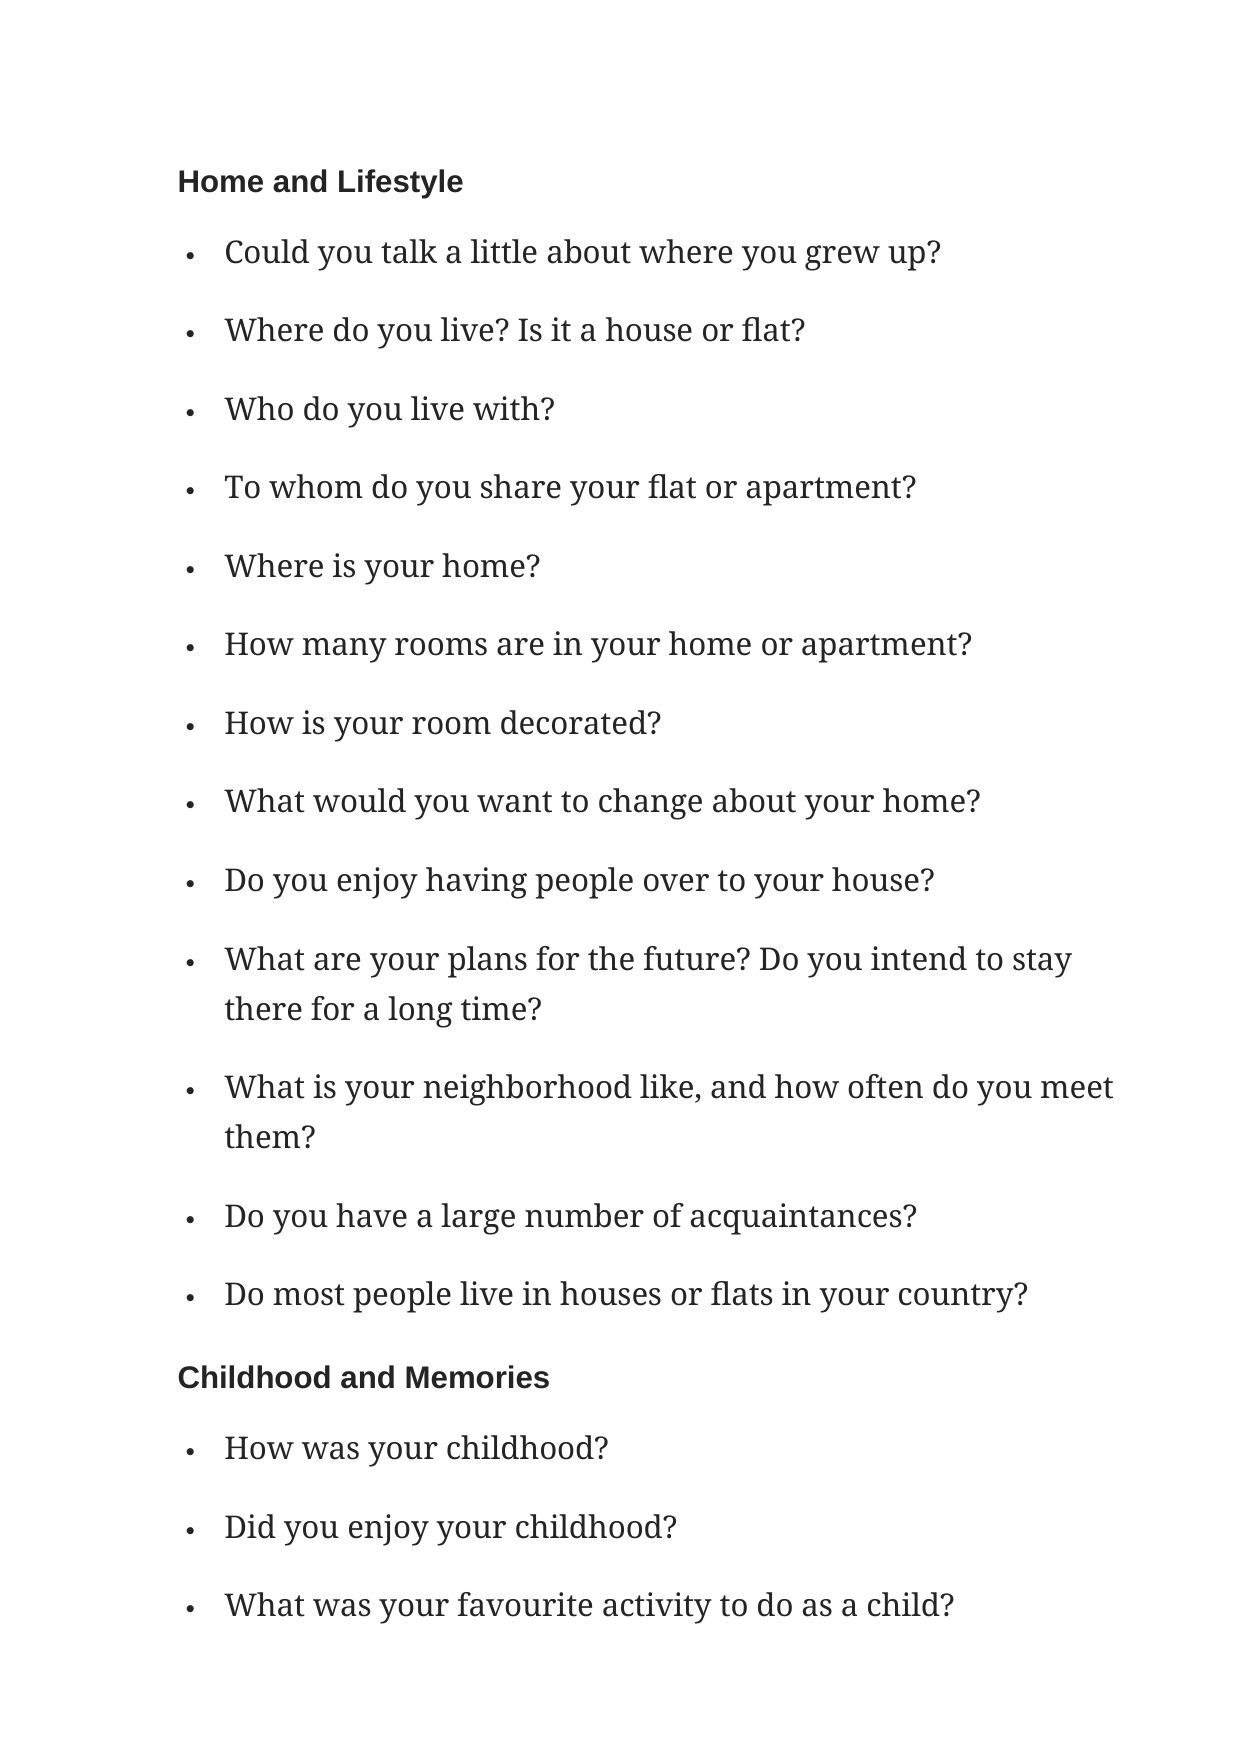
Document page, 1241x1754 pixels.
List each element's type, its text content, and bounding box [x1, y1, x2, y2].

list What is your neighborhood like, and how often do you meet them? [187, 1058, 1152, 1158]
list Do most people live in houses or flats in your country? [187, 1265, 1152, 1315]
list How is your room decorated? [187, 693, 1152, 743]
list Do you enjoy having people over to your house? [187, 851, 1152, 901]
list Where do you live? Is it a house or flat? [187, 301, 1152, 351]
list To whom do you share your flat or apartment? [187, 458, 1152, 508]
list Do you have a large number of acquaintances? [187, 1186, 1152, 1236]
list What are your plans for the future? Do you intend to stay there for a long time? [187, 929, 1152, 1029]
list Where is your home? [187, 536, 1152, 586]
list How was your childhood? [187, 1419, 1152, 1469]
list Who do you live with? [187, 379, 1152, 429]
text Childhood and Memories [177, 1358, 1152, 1395]
list Could you talk a little about where you grew up? [187, 222, 1152, 272]
list Did you enjoy your childhood? [187, 1497, 1152, 1547]
list How many rooms are in your home or apartment? [187, 615, 1152, 665]
list What would you want to change about your home? [187, 772, 1152, 822]
text Home and Lifestyle [177, 161, 1152, 199]
list What was your favourite activity to do as a child? [187, 1576, 1152, 1626]
